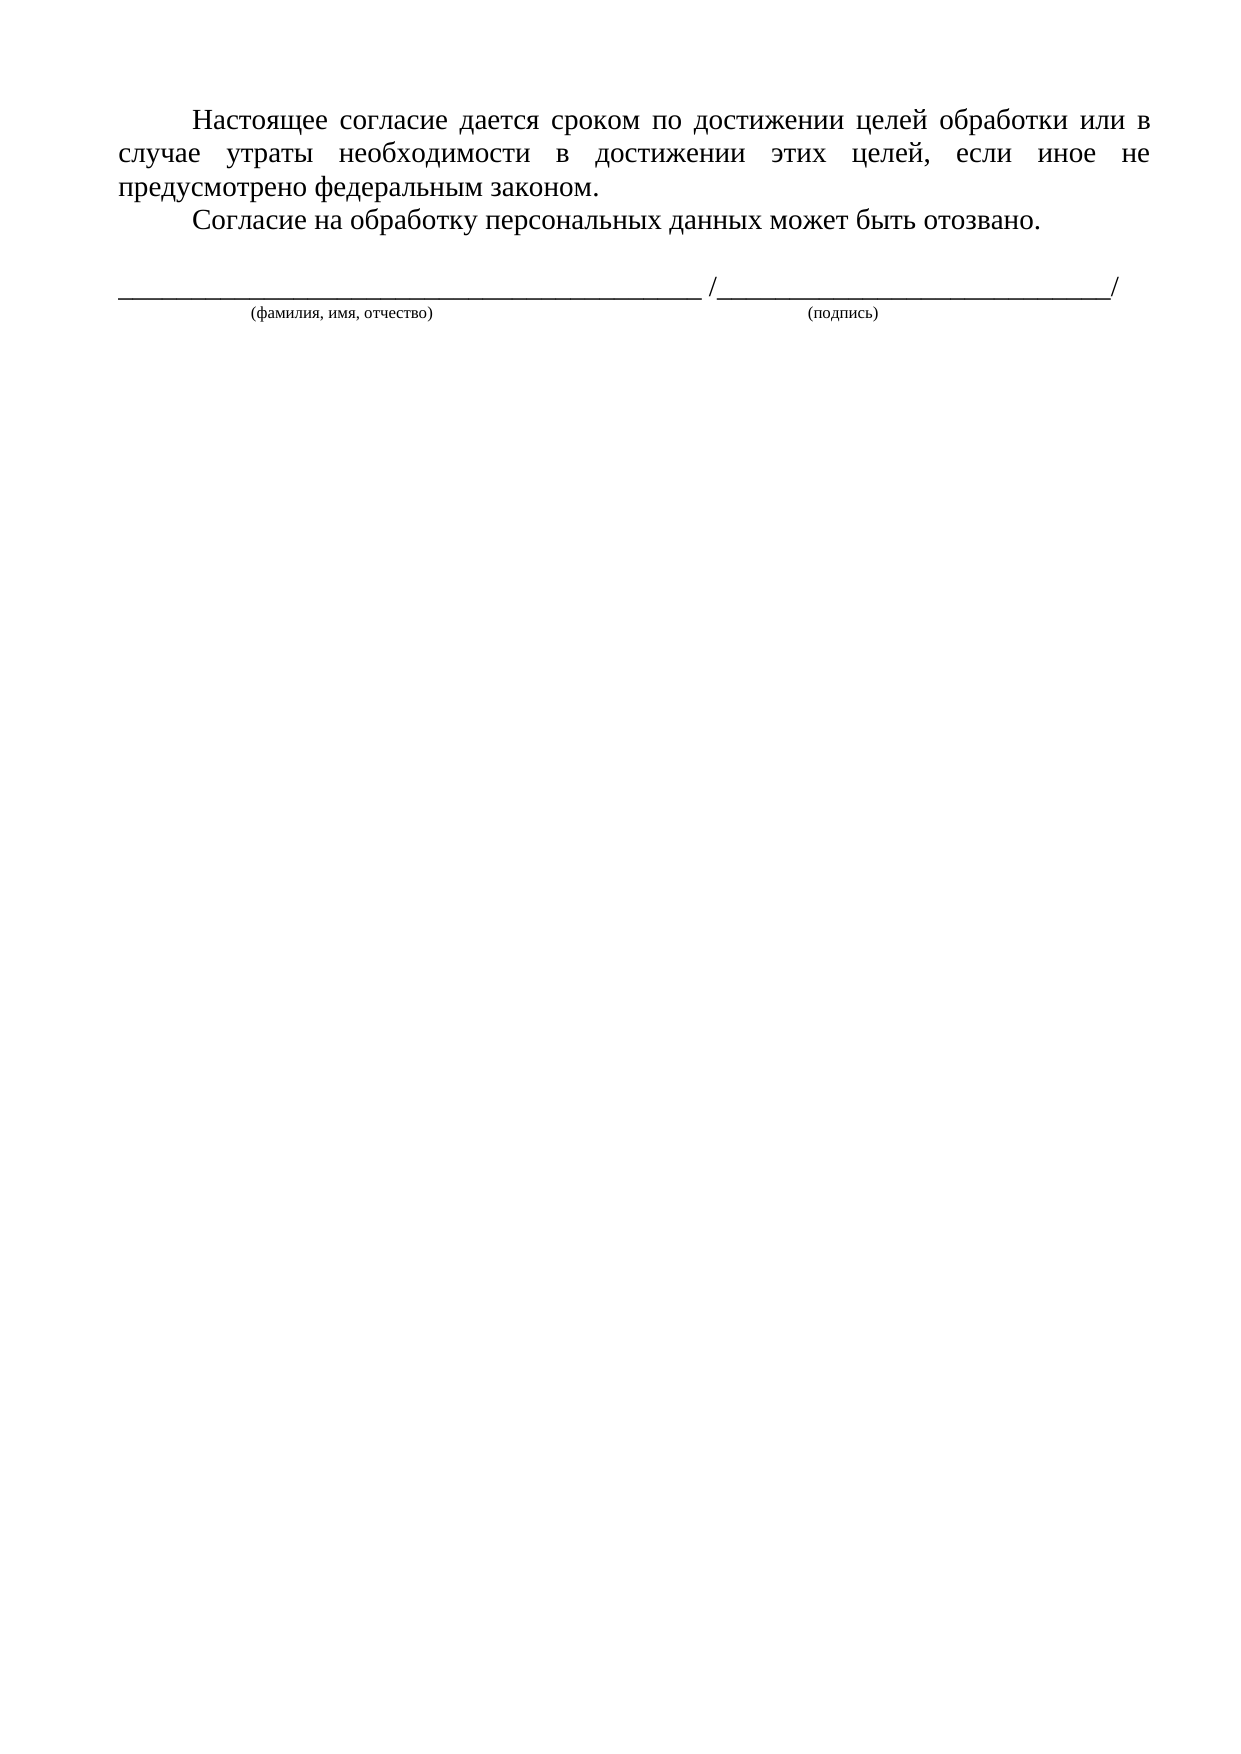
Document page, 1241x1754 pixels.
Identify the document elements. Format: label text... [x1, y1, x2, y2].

text (фамилия, имя, отчество) (подпись) [118, 303, 1152, 337]
text ________________________________________ /___________________________/ [118, 269, 1152, 303]
text Согласие на обработку персональных данных может быть отозвано. [118, 202, 1152, 236]
text Настоящее согласие дается сроком по достижении целей обработки или в случае утраты необходимости в достижении этих целей, если иное не предусмотрено федеральным законом. [118, 102, 1152, 202]
